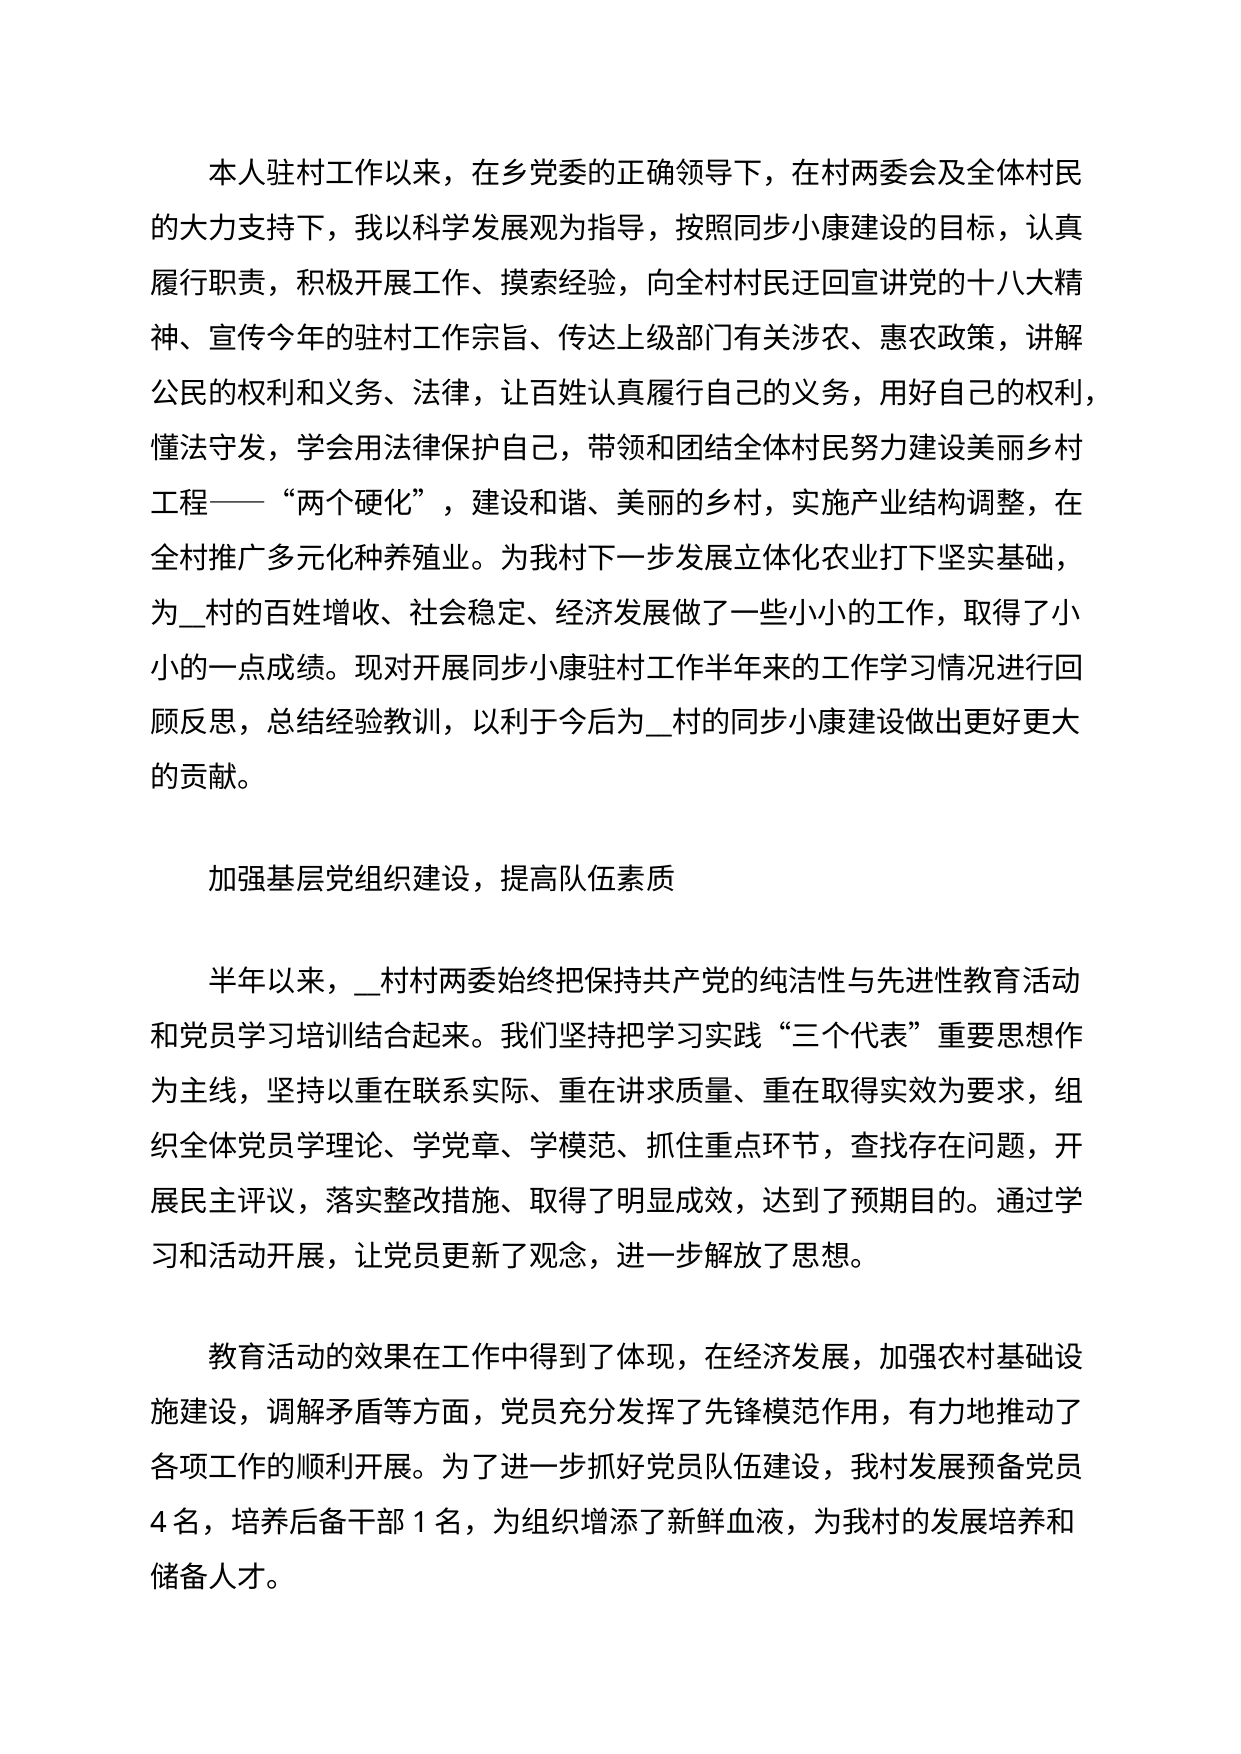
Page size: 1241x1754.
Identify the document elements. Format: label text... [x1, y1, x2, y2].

text 半年以来，__村村两委始终把保持共产党的纯洁性与先进性教育活动和党员学习培训结合起来。我们坚持把学习实践“三个代表”重要思想作为主线，坚持以重在联系实际、重在讲求质量、重在取得实效为要求，组织全体党员学理论、学党章、学模范、抓住重点环节，查找存在问题，开展民主评议，落实整改措施、取得了明显成效，达到了预期目的。通过学习和活动开展，让党员更新了观念，进一步解放了思想。 [150, 958, 1090, 1274]
text 加强基层党组织建设，提高队伍素质 [150, 856, 1090, 898]
text 本人驻村工作以来，在乡党委的正确领导下，在村两委会及全体村民的大力支持下，我以科学发展观为指导，按照同步小康建设的目标，认真履行职责，积极开展工作、摸索经验，向全村村民迂回宣讲党的十八大精神、宣传今年的驻村工作宗旨、传达上级部门有关涉农、惠农政策，讲解公民的权利和义务、法律，让百姓认真履行自己的义务，用好自己的权利，懂法守发，学会用法律保护自己，带领和团结全体村民努力建设美丽乡村工程——“两个硬化”，建设和谐、美丽的乡村，实施产业结构调整，在全村推广多元化种养殖业。为我村下一步发展立体化农业打下坚实基础，为__村的百姓增收、社会稳定、经济发展做了一些小小的工作，取得了小小的一点成绩。现对开展同步小康驻村工作半年来的工作学习情况进行回顾反思，总结经验教训，以利于今后为__村的同步小康建设做出更好更大的贡献。 [150, 150, 1090, 796]
text 教育活动的效果在工作中得到了体现，在经济发展，加强农村基础设施建设，调解矛盾等方面，党员充分发挥了先锋模范作用，有力地推动了各项工作的顺利开展。为了进一步抓好党员队伍建设，我村发展预备党员4名，培养后备干部1名，为组织增添了新鲜血液，为我村的发展培养和储备人才。 [150, 1334, 1090, 1596]
